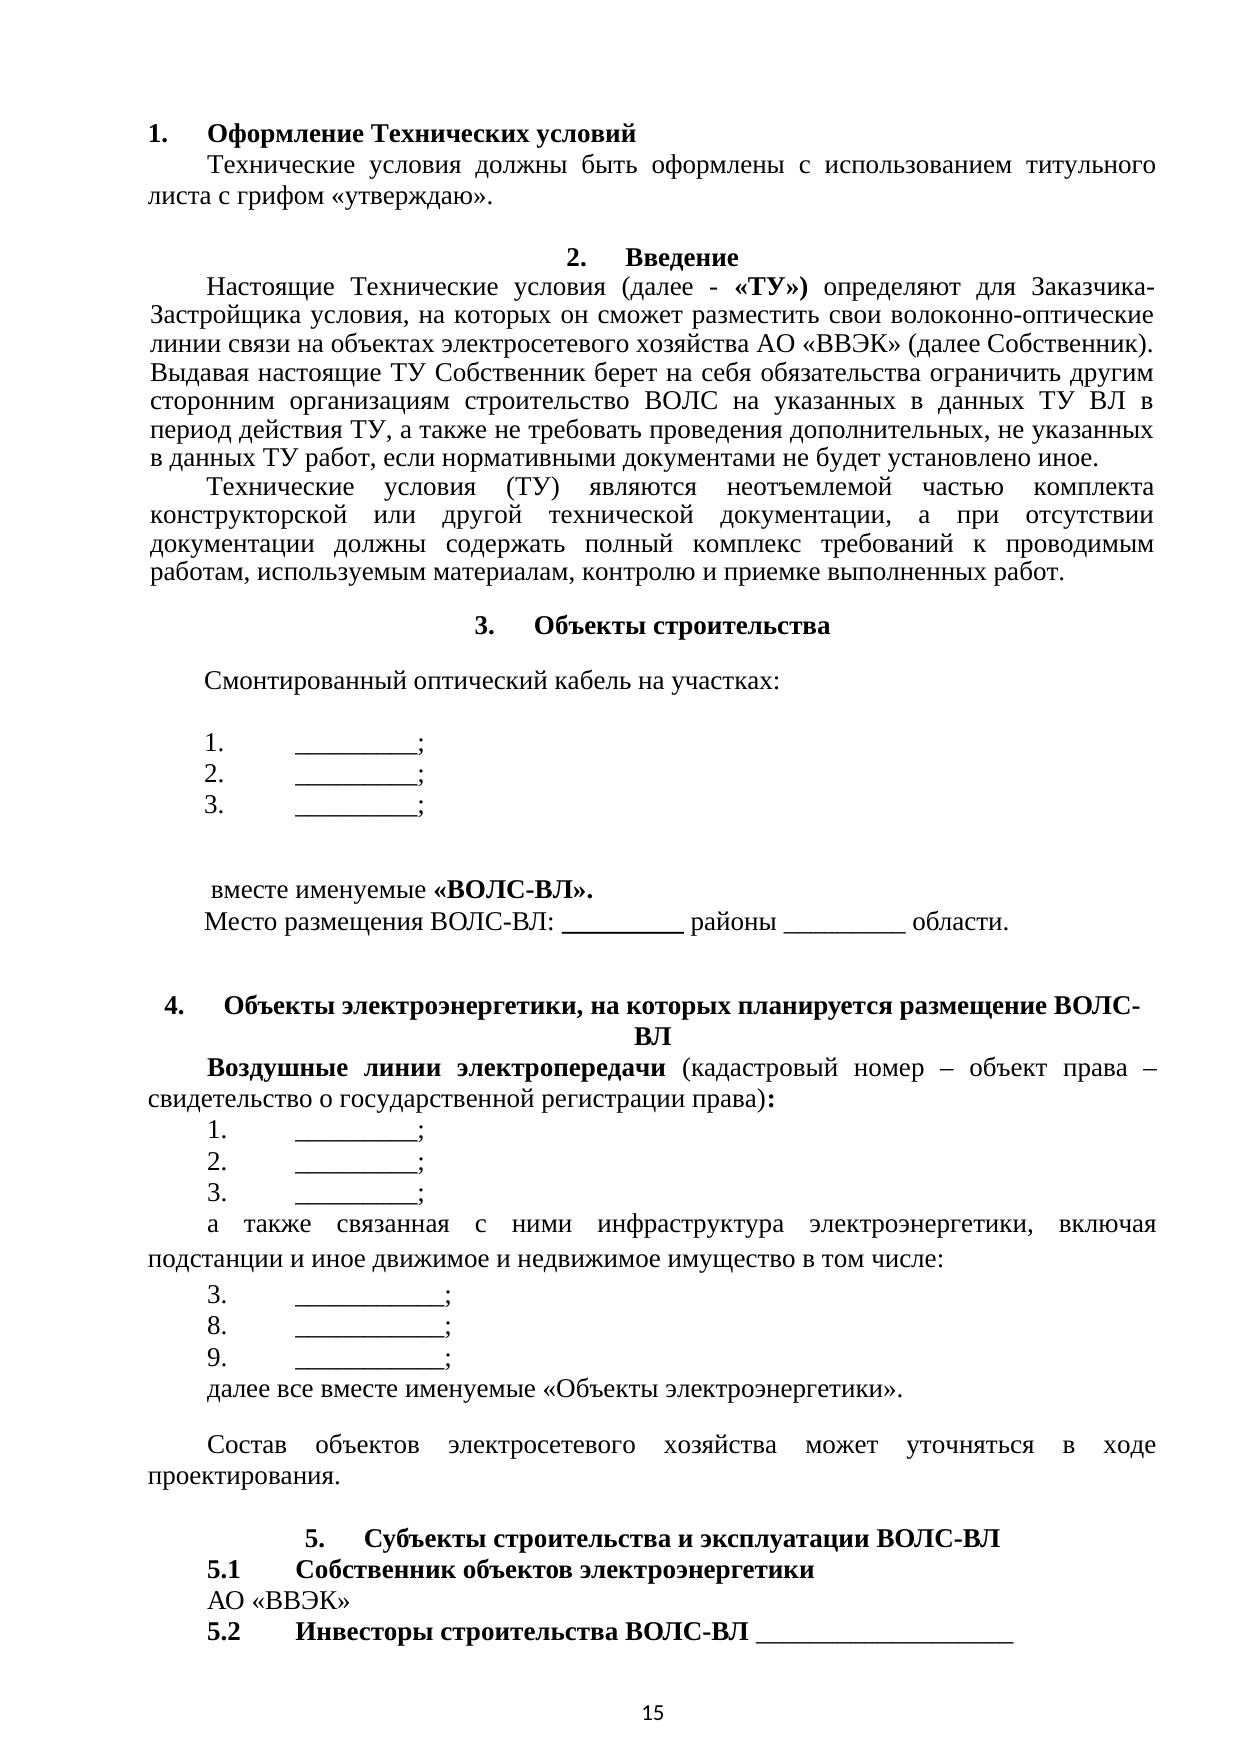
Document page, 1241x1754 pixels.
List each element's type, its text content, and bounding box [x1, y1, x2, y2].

list _________; [148, 1176, 1157, 1207]
list _________; [148, 1113, 1157, 1144]
text 5.2 Инвесторы строительства ВОЛС-ВЛ ___________________ [148, 1615, 1157, 1646]
list Объекты строительства [148, 615, 1157, 639]
text Технические условия должны быть оформлены с использованием титульного листа с грифом «утверждаю». [148, 148, 1157, 210]
text а также связанная с ними инфраструктура электроэнергетики, включая подстанции и иное движимое и недвижимое имущество в том числе: [148, 1207, 1157, 1274]
list ___________; [148, 1341, 1157, 1372]
text Воздушные линии электропередачи (кадастровый номер – объект права – свидетельство о государственной регистрации права): [148, 1051, 1157, 1113]
text 5.1 Собственник объектов электроэнергетики [148, 1553, 1157, 1584]
text вместе именуемые «ВОЛС-ВЛ». [148, 876, 1155, 904]
list Субъекты строительства и эксплуатации ВОЛС-ВЛ [148, 1522, 1157, 1553]
text Технические условия (ТУ) являются неотъемлемой частью комплекта конструкторской или другой технической документации, а при отсутствии документации должны содержать полный комплекс требований к проводимым работам, используемым материалам, контролю и приемке выполненных работ. [150, 472, 1155, 586]
list Введение [148, 241, 1157, 272]
text далее все вместе именуемые «Объекты электроэнергетики». [148, 1372, 1157, 1403]
list _________; [148, 757, 1157, 788]
text Настоящие Технические условия (далее - «ТУ») определяют для Заказчика- Застройщика условия, на которых он сможет разместить свои волоконно-оптические линии связи на объектах электросетевого хозяйства АО «ВВЭК» (далее Собственник). Выдавая настоящие ТУ Собственник берет на себя обязательства ограничить другим сторонним организациям строительство ВОЛС на указанных в данных ТУ ВЛ в период действия ТУ, а также не требовать проведения дополнительных, не указанных в данных ТУ работ, если нормативными документами не будет установлено иное. [150, 272, 1155, 472]
list Объекты электроэнергетики, на которых планируется размещение ВОЛС-ВЛ [148, 989, 1157, 1051]
list _________; [148, 1144, 1157, 1176]
text АО «ВВЭК» [148, 1584, 1157, 1615]
text Место размещения ВОЛС-ВЛ: _________ районы _________ области. [148, 904, 1157, 936]
text Смонтированный оптический кабель на участках: [148, 666, 1157, 695]
list _________; [148, 788, 1157, 819]
list ___________; [148, 1309, 1157, 1341]
list _________; [148, 726, 1157, 757]
list Оформление Технических условий [148, 117, 1157, 148]
list ___________; [148, 1278, 1157, 1309]
text Состав объектов электросетевого хозяйства может уточняться в ходе проектирования. [148, 1428, 1157, 1491]
